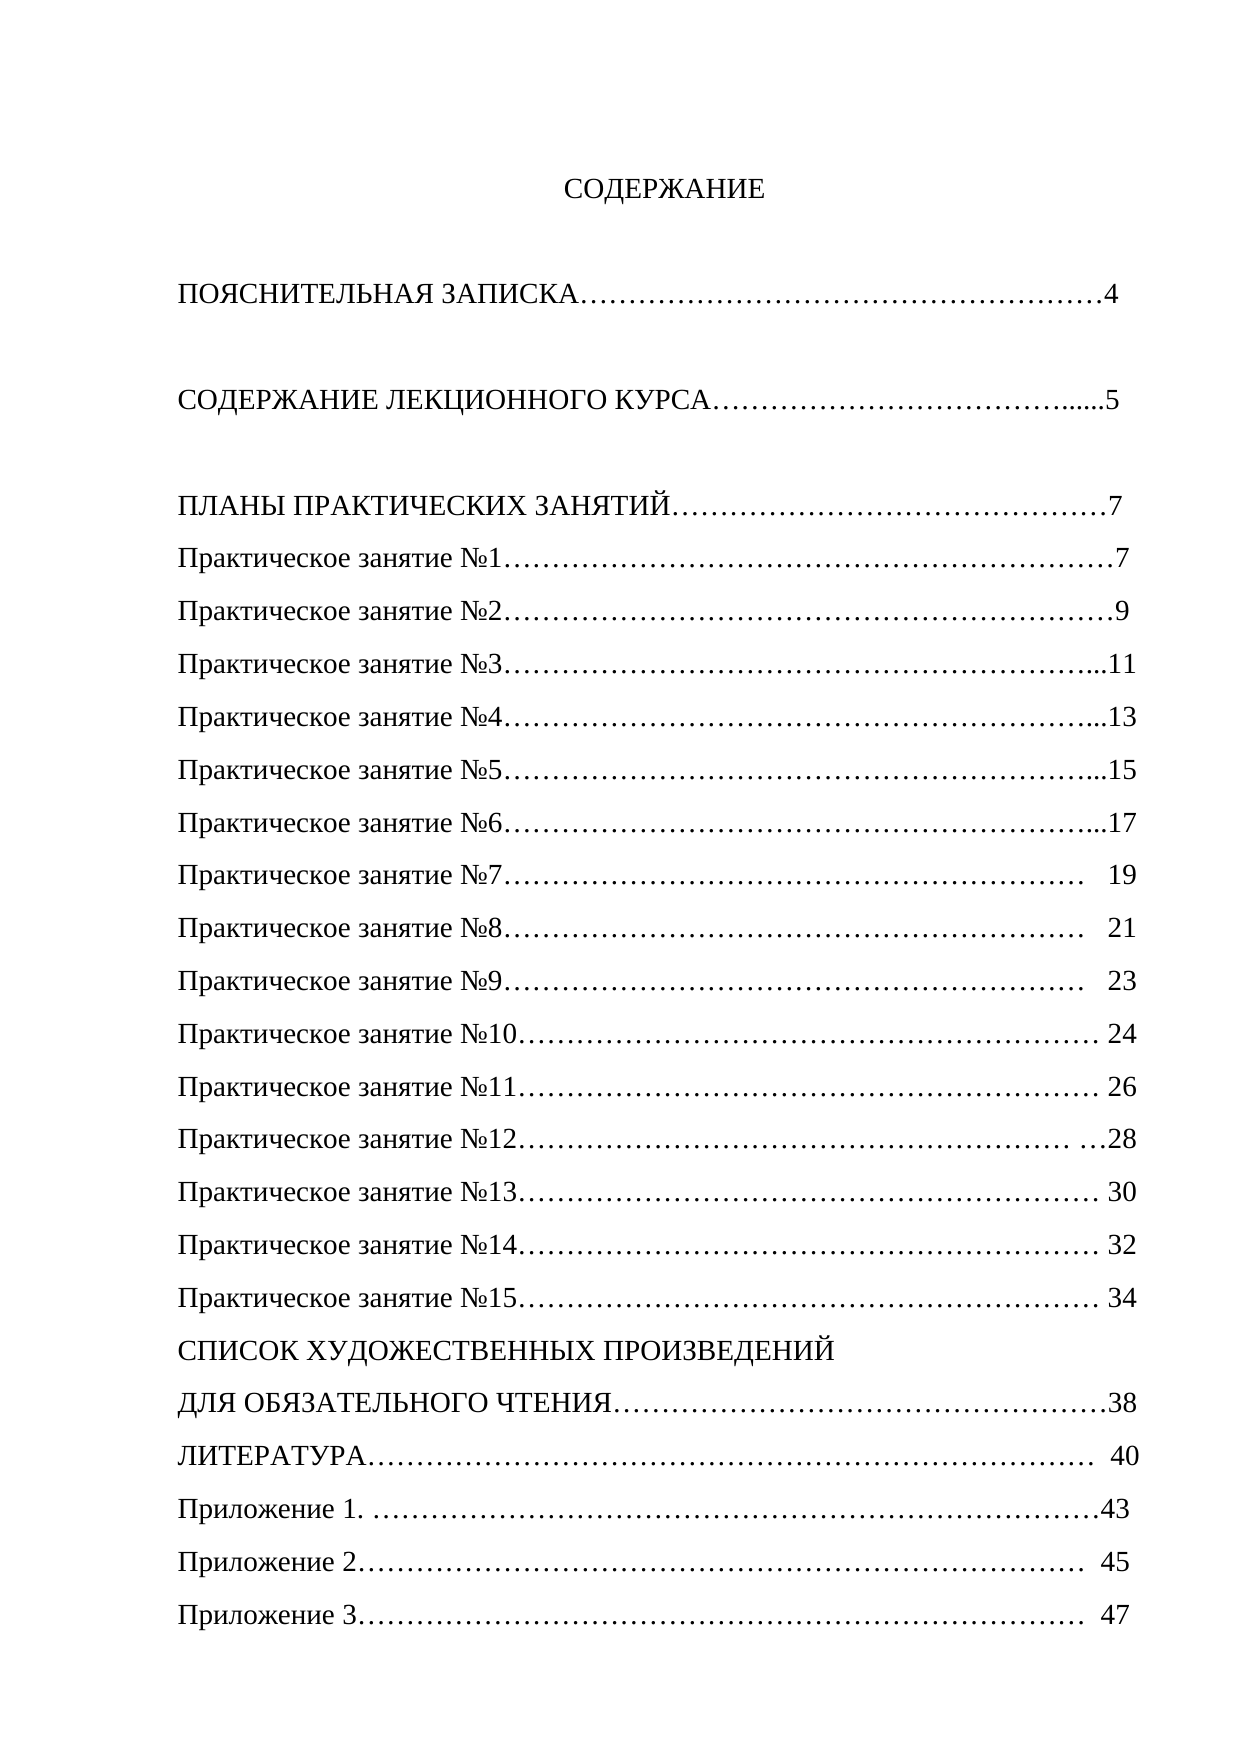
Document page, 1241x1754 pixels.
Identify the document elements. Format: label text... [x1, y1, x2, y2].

text Практическое занятие №9…………………………………………………… 23 [177, 963, 1152, 997]
text Приложение 3………………………………………………………………… 47 [177, 1597, 1152, 1630]
text ЛИТЕРАТУРА………………………………………………………………… 40 [177, 1438, 1152, 1472]
text Практическое занятие №15…………………………………………………… 34 [177, 1280, 1152, 1313]
text СПИСОК ХУДОЖЕСТВЕННЫХ ПРОИЗВЕДЕНИЙ [177, 1333, 1152, 1366]
text Практическое занятие №5……………………………………………………...15 [177, 752, 1152, 785]
text Практическое занятие №13…………………………………………………… 30 [177, 1174, 1152, 1208]
text ДЛЯ ОБЯЗАТЕЛЬНОГО ЧТЕНИЯ……………………………………………38 [177, 1386, 1152, 1419]
text Практическое занятие №11…………………………………………………… 26 [177, 1069, 1152, 1102]
text Практическое занятие №14…………………………………………………… 32 [177, 1227, 1152, 1261]
text Практическое занятие №12………………………………………………… …28 [177, 1122, 1152, 1155]
text Приложение 1. …………………………………………………………………43 [177, 1491, 1152, 1525]
text Практическое занятие №1………………………………………………………7 [177, 541, 1152, 574]
text СОДЕРЖАНИЕ ЛЕКЦИОННОГО КУРСА………………………………......5 [177, 382, 1152, 416]
text Практическое занятие №4……………………………………………………...13 [177, 699, 1152, 733]
text Практическое занятие №6……………………………………………………...17 [177, 805, 1152, 838]
text ПОЯСНИТЕЛЬНАЯ ЗАПИСКА………………………………………………4 [177, 277, 1152, 310]
text ПЛАНЫ ПРАКТИЧЕСКИХ ЗАНЯТИЙ………………………………………7 [177, 488, 1152, 521]
text Практическое занятие №2………………………………………………………9 [177, 593, 1152, 627]
text СОДЕРЖАНИЕ [177, 171, 1152, 204]
text Практическое занятие №10…………………………………………………… 24 [177, 1016, 1152, 1049]
text Практическое занятие №7…………………………………………………… 19 [177, 857, 1152, 891]
text Практическое занятие №3……………………………………………………...11 [177, 646, 1152, 680]
text Приложение 2………………………………………………………………… 45 [177, 1544, 1152, 1578]
text Практическое занятие №8…………………………………………………… 21 [177, 910, 1152, 944]
